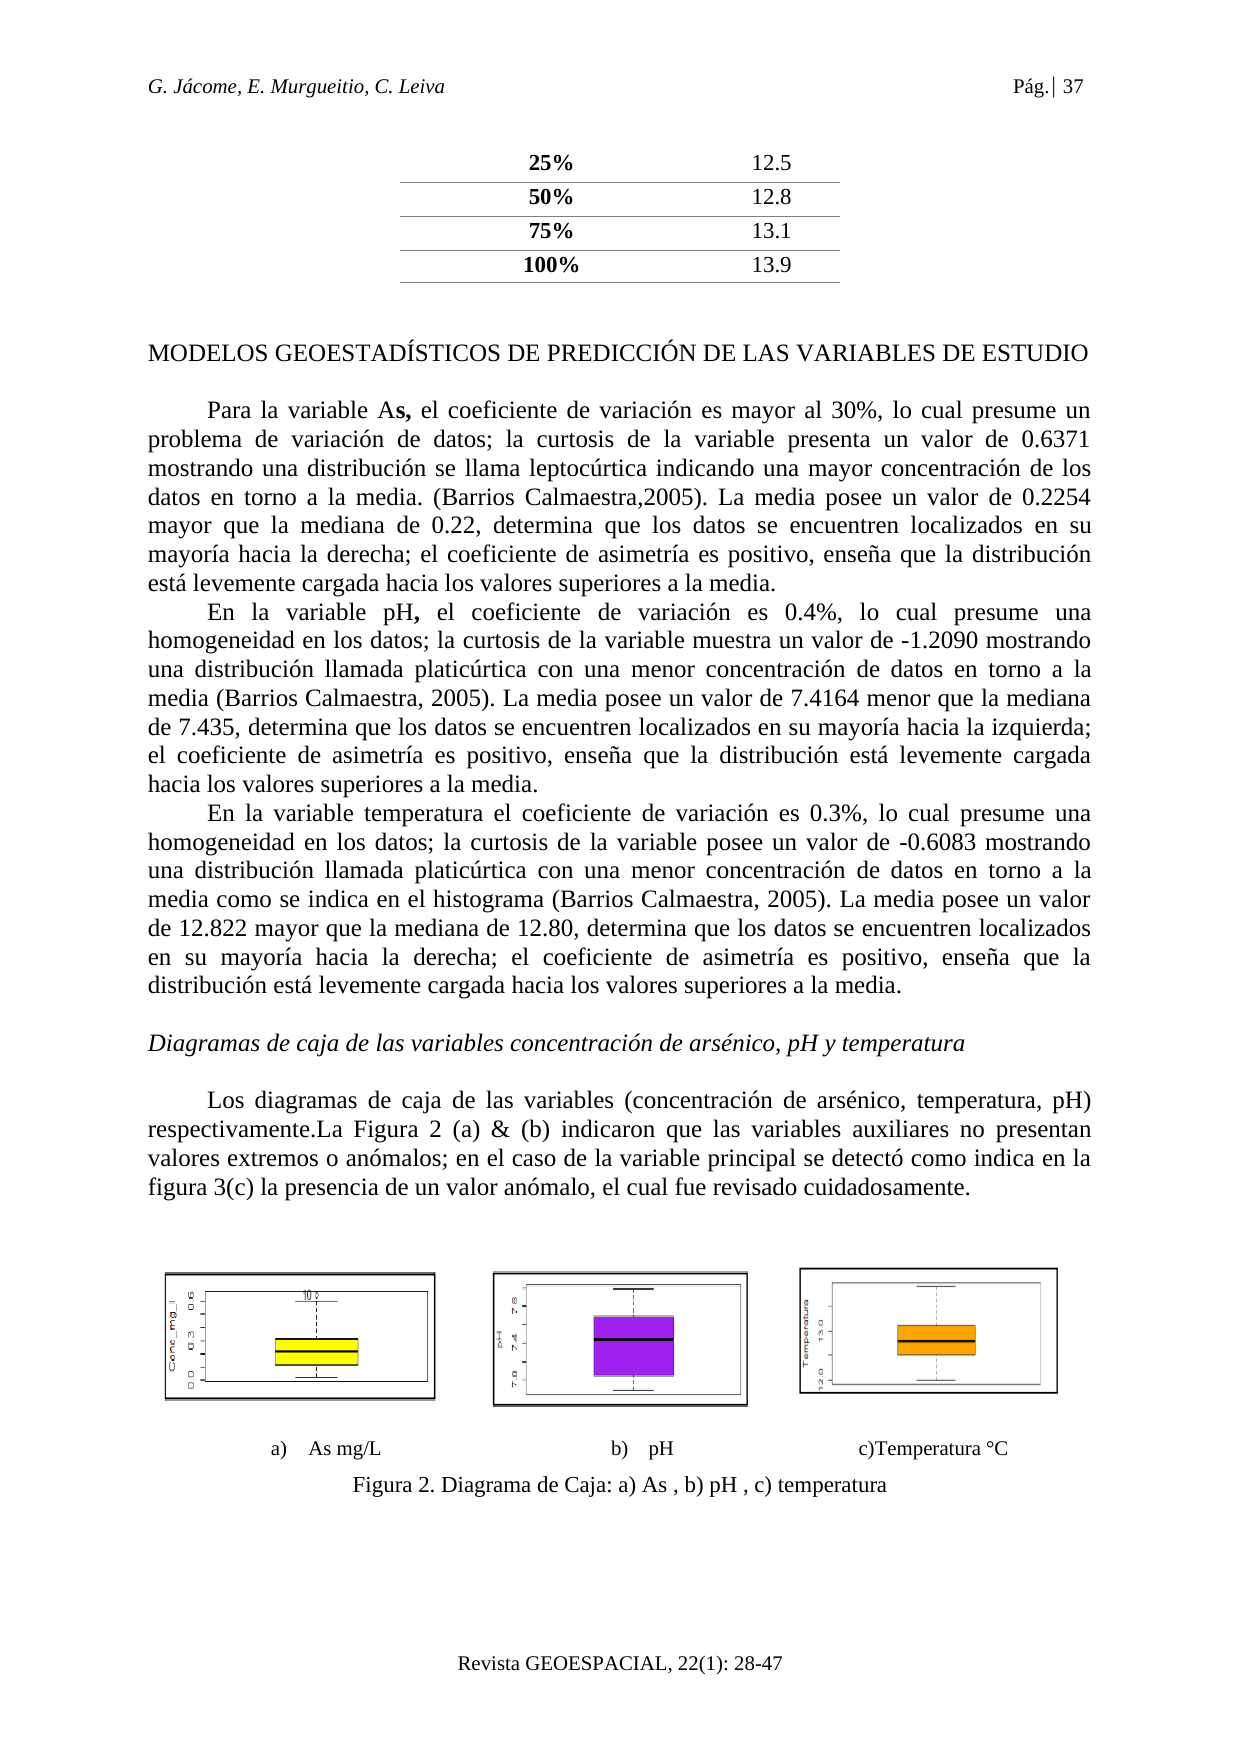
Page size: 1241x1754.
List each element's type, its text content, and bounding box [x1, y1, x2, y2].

picture [790, 1263, 1063, 1395]
text En la variable pH, el coeficiente de variación es 0.4%, lo cual presume una homogeneidad en los datos; la curtosis de la variable muestra un valor de -1.2090 mostrando una distribución llamada platicúrtica con una menor concentración de datos en torno a la media (Barrios Calmaestra, 2005). La media posee un valor de 7.4164 menor que la mediana de 7.435, determina que los datos se encuentren localizados en su mayoría hacia la izquierda; el coeficiente de asimetría es positivo, enseña que la distribución está levemente cargada hacia los valores superiores a la media. [148, 597, 1092, 798]
text Diagramas de caja de las variables concentración de arsénico, pH y temperatura [148, 1028, 1092, 1057]
text MODELOS GEOESTADÍSTICOS DE PREDICCIÓN DE LAS VARIABLES DE ESTUDIO [148, 338, 1092, 367]
table_cell pH [467, 1426, 780, 1471]
table_cell 25% [400, 148, 703, 182]
text Los diagramas de caja de las variables (concentración de arsénico, temperatura, pH) respectivamente.La Figura 2 (a) & (b) indicaron que las variables auxiliares no presentan valores extremos o anómalos; en el caso de la variable principal se detectó como indica en la figura 3(c) la presencia de un valor anómalo, el cual fue revisado cuidadosamente. [148, 1086, 1092, 1201]
text En la variable temperatura el coeficiente de variación es 0.3%, lo cual presume una homogeneidad en los datos; la curtosis de la variable posee un valor de -0.6083 mostrando una distribución llamada platicúrtica con una menor concentración de datos en torno a la media como se indica en el histograma (Barrios Calmaestra, 2005). La media posee un valor de 12.822 mayor que la mediana de 12.80, determina que los datos se encuentren localizados en su mayoría hacia la derecha; el coeficiente de asimetría es positivo, enseña que la distribución está levemente cargada hacia los valores superiores a la media. [148, 798, 1092, 999]
table_header [467, 1253, 780, 1426]
table_cell As mg/L [148, 1426, 467, 1471]
picture [158, 1263, 443, 1406]
table_cell 13.1 [703, 217, 840, 250]
text Para la variable As, el coeficiente de variación es mayor al 30%, lo cual presume un problema de variación de datos; la curtosis de la variable presenta un valor de 0.6371 mostrando una distribución se llama leptocúrtica indicando una mayor concentración de los datos en torno a la media. (Barrios Calmaestra,2005). La media posee un valor de 0.2254 mayor que la mediana de 0.22, determina que los datos se encuentren localizados en su mayoría hacia la derecha; el coeficiente de asimetría es positivo, enseña que la distribución está levemente cargada hacia los valores superiores a la media. [148, 396, 1092, 597]
table_cell 12.5 [703, 148, 840, 182]
table_cell 75% [400, 217, 703, 250]
table_cell 13.9 [703, 251, 840, 282]
table_cell 50% [400, 183, 703, 216]
table_cell c)Temperatura °C [780, 1426, 1087, 1471]
text Figura 2. Diagrama de Caja: a) As , b) pH , c) temperatura [148, 1471, 1092, 1497]
table_cell 12.8 [703, 183, 840, 216]
table_header [148, 1253, 467, 1426]
table_header [780, 1253, 1087, 1426]
picture [477, 1263, 756, 1416]
table_cell 100% [400, 251, 703, 282]
